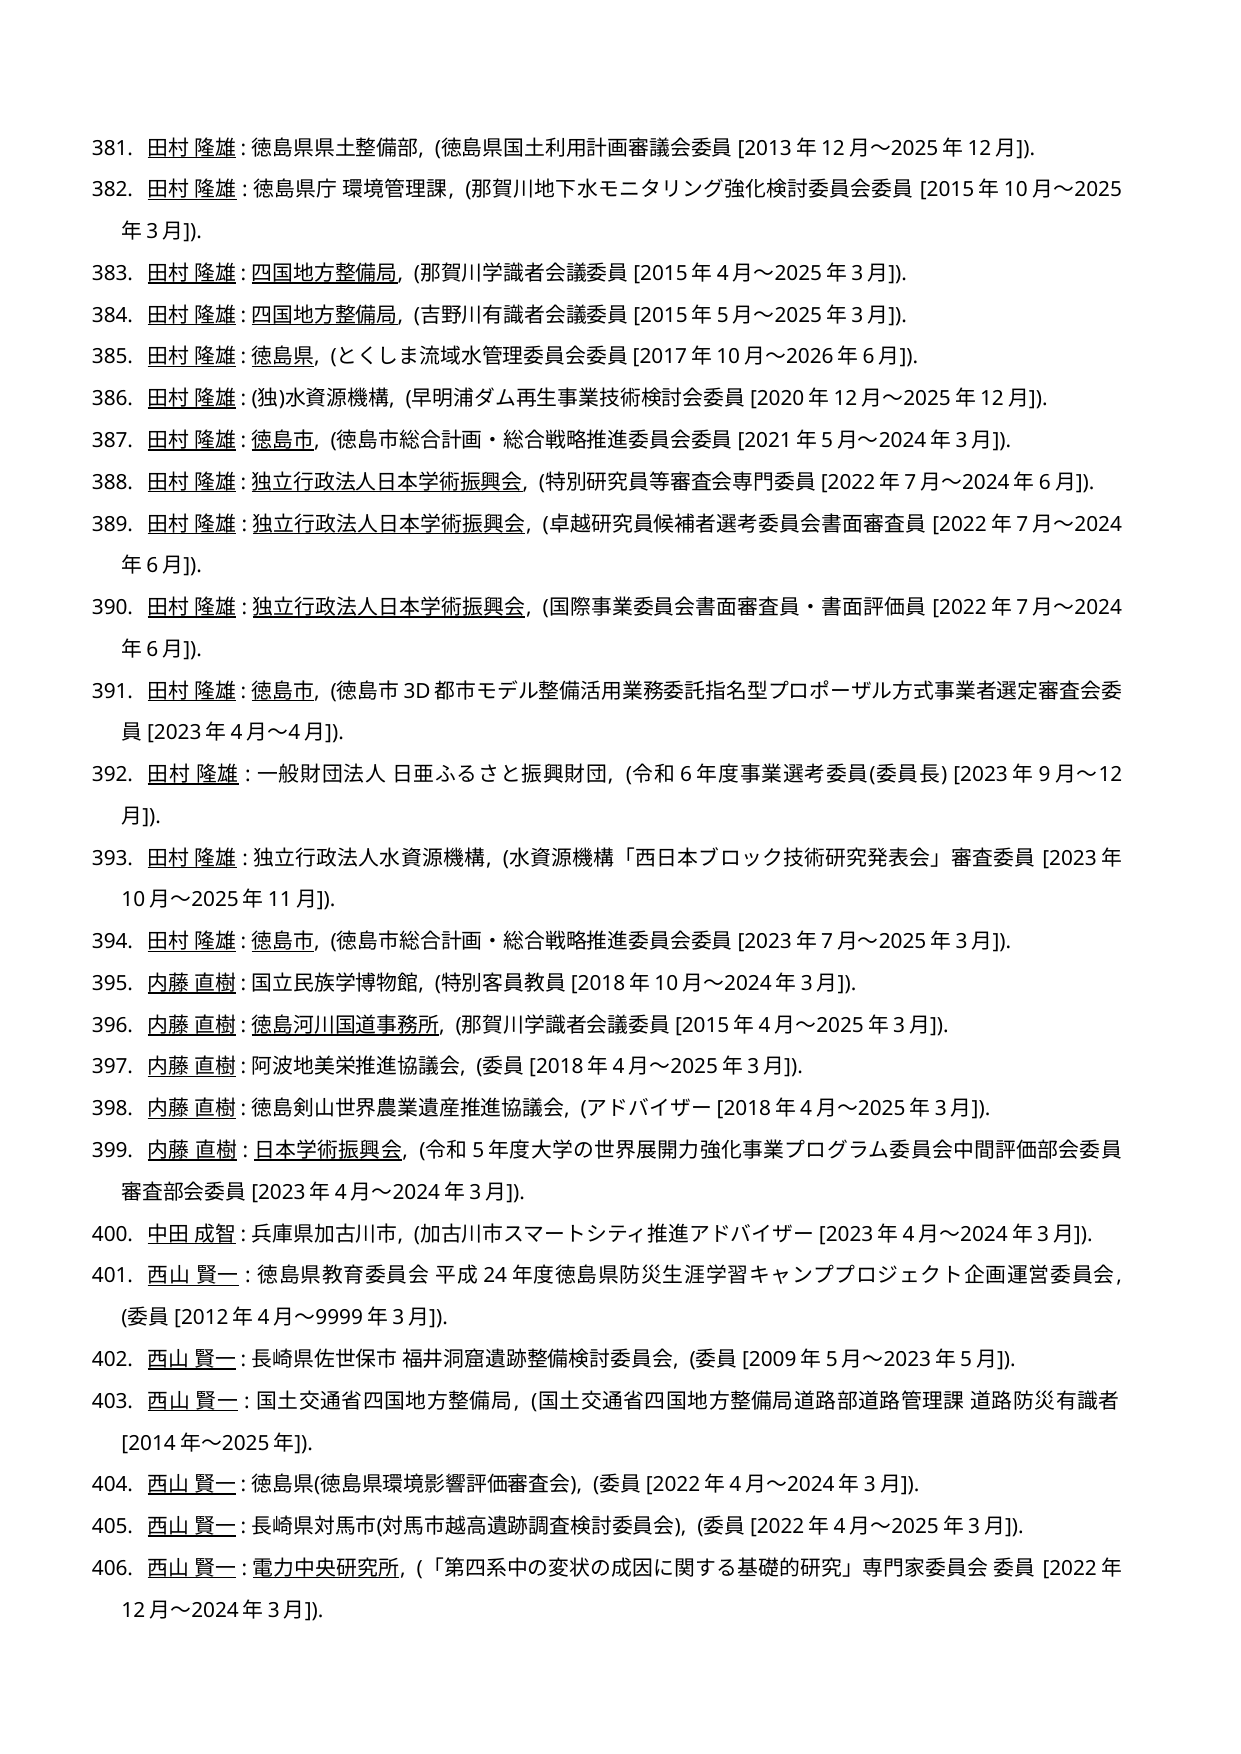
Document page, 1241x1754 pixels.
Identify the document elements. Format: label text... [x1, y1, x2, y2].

list 田村 隆雄 : 徳島市, (徳島市総合計画・総合戦略推進委員会委員 [2023年7月〜2025年3月]). [92, 919, 1122, 961]
list 内藤 直樹 : 徳島剣山世界農業遺産推進協議会, (アドバイザー [2018年4月〜2025年3月]). [92, 1086, 1122, 1128]
list 田村 隆雄 : 徳島市, (徳島市総合計画・総合戦略推進委員会委員 [2021年5月〜2024年3月]). [92, 417, 1122, 459]
list 内藤 直樹 : 日本学術振興会, (令和5年度大学の世界展開力強化事業プログラム委員会中間評価部会委員審査部会委員 [2023年4月〜2024年3月]). [92, 1128, 1122, 1211]
list 田村 隆雄 : 徳島県, (とくしま流域水管理委員会委員 [2017年10月〜2026年6月]). [92, 334, 1122, 376]
list 内藤 直樹 : 国立民族学博物館, (特別客員教員 [2018年10月〜2024年3月]). [92, 961, 1122, 1002]
list 西山 賢一 : 徳島県(徳島県環境影響評価審査会), (委員 [2022年4月〜2024年3月]). [92, 1462, 1122, 1503]
list 田村 隆雄 : 独立行政法人日本学術振興会, (卓越研究員候補者選考委員会書面審査員 [2022年7月〜2024年6月]). [92, 501, 1122, 584]
list 田村 隆雄 : 一般財団法人 日亜ふるさと振興財団, (令和6年度事業選考委員(委員長) [2023年9月〜12月]). [92, 752, 1122, 835]
list 田村 隆雄 : 四国地方整備局, (那賀川学識者会議委員 [2015年4月〜2025年3月]). [92, 250, 1122, 292]
list 内藤 直樹 : 徳島河川国道事務所, (那賀川学識者会議委員 [2015年4月〜2025年3月]). [92, 1002, 1122, 1044]
list 田村 隆雄 : 徳島市, (徳島市3D都市モデル整備活用業務委託指名型プロポーザル方式事業者選定審査会委員 [2023年4月〜4月]). [92, 668, 1122, 752]
list 西山 賢一 : 徳島県教育委員会 平成24年度徳島県防災生涯学習キャンププロジェクト企画運営委員会, (委員 [2012年4月〜9999年3月]). [92, 1253, 1122, 1336]
list 田村 隆雄 : 四国地方整備局, (吉野川有識者会議委員 [2015年5月〜2025年3月]). [92, 292, 1122, 334]
list 西山 賢一 : 長崎県佐世保市 福井洞窟遺跡整備検討委員会, (委員 [2009年5月〜2023年5月]). [92, 1336, 1122, 1378]
list 田村 隆雄 : 独立行政法人日本学術振興会, (国際事業委員会書面審査員・書面評価員 [2022年7月〜2024年6月]). [92, 584, 1122, 668]
list 田村 隆雄 : 徳島県庁 環境管理課, (那賀川地下水モニタリング強化検討委員会委員 [2015年10月〜2025年3月]). [92, 167, 1122, 250]
list 田村 隆雄 : 独立行政法人日本学術振興会, (特別研究員等審査会専門委員 [2022年7月〜2024年6月]). [92, 459, 1122, 501]
list 西山 賢一 : 電力中央研究所, (「第四系中の変状の成因に関する基礎的研究」専門家委員会 委員 [2022年12月〜2024年3月]). [92, 1545, 1122, 1629]
list 田村 隆雄 : 徳島県県土整備部, (徳島県国土利用計画審議会委員 [2013年12月〜2025年12月]). [92, 125, 1122, 167]
list 田村 隆雄 : 独立行政法人水資源機構, (水資源機構「西日本ブロック技術研究発表会」審査委員 [2023年10月〜2025年11月]). [92, 835, 1122, 919]
list 西山 賢一 : 国土交通省四国地方整備局, (国土交通省四国地方整備局道路部道路管理課 道路防災有識者 [2014年〜2025年]). [92, 1378, 1122, 1462]
list 田村 隆雄 : (独)水資源機構, (早明浦ダム再生事業技術検討会委員 [2020年12月〜2025年12月]). [92, 376, 1122, 417]
list 中田 成智 : 兵庫県加古川市, (加古川市スマートシティ推進アドバイザー [2023年4月〜2024年3月]). [92, 1211, 1122, 1253]
list 内藤 直樹 : 阿波地美栄推進協議会, (委員 [2018年4月〜2025年3月]). [92, 1044, 1122, 1086]
list 西山 賢一 : 長崎県対馬市(対馬市越高遺跡調査検討委員会), (委員 [2022年4月〜2025年3月]). [92, 1503, 1122, 1545]
